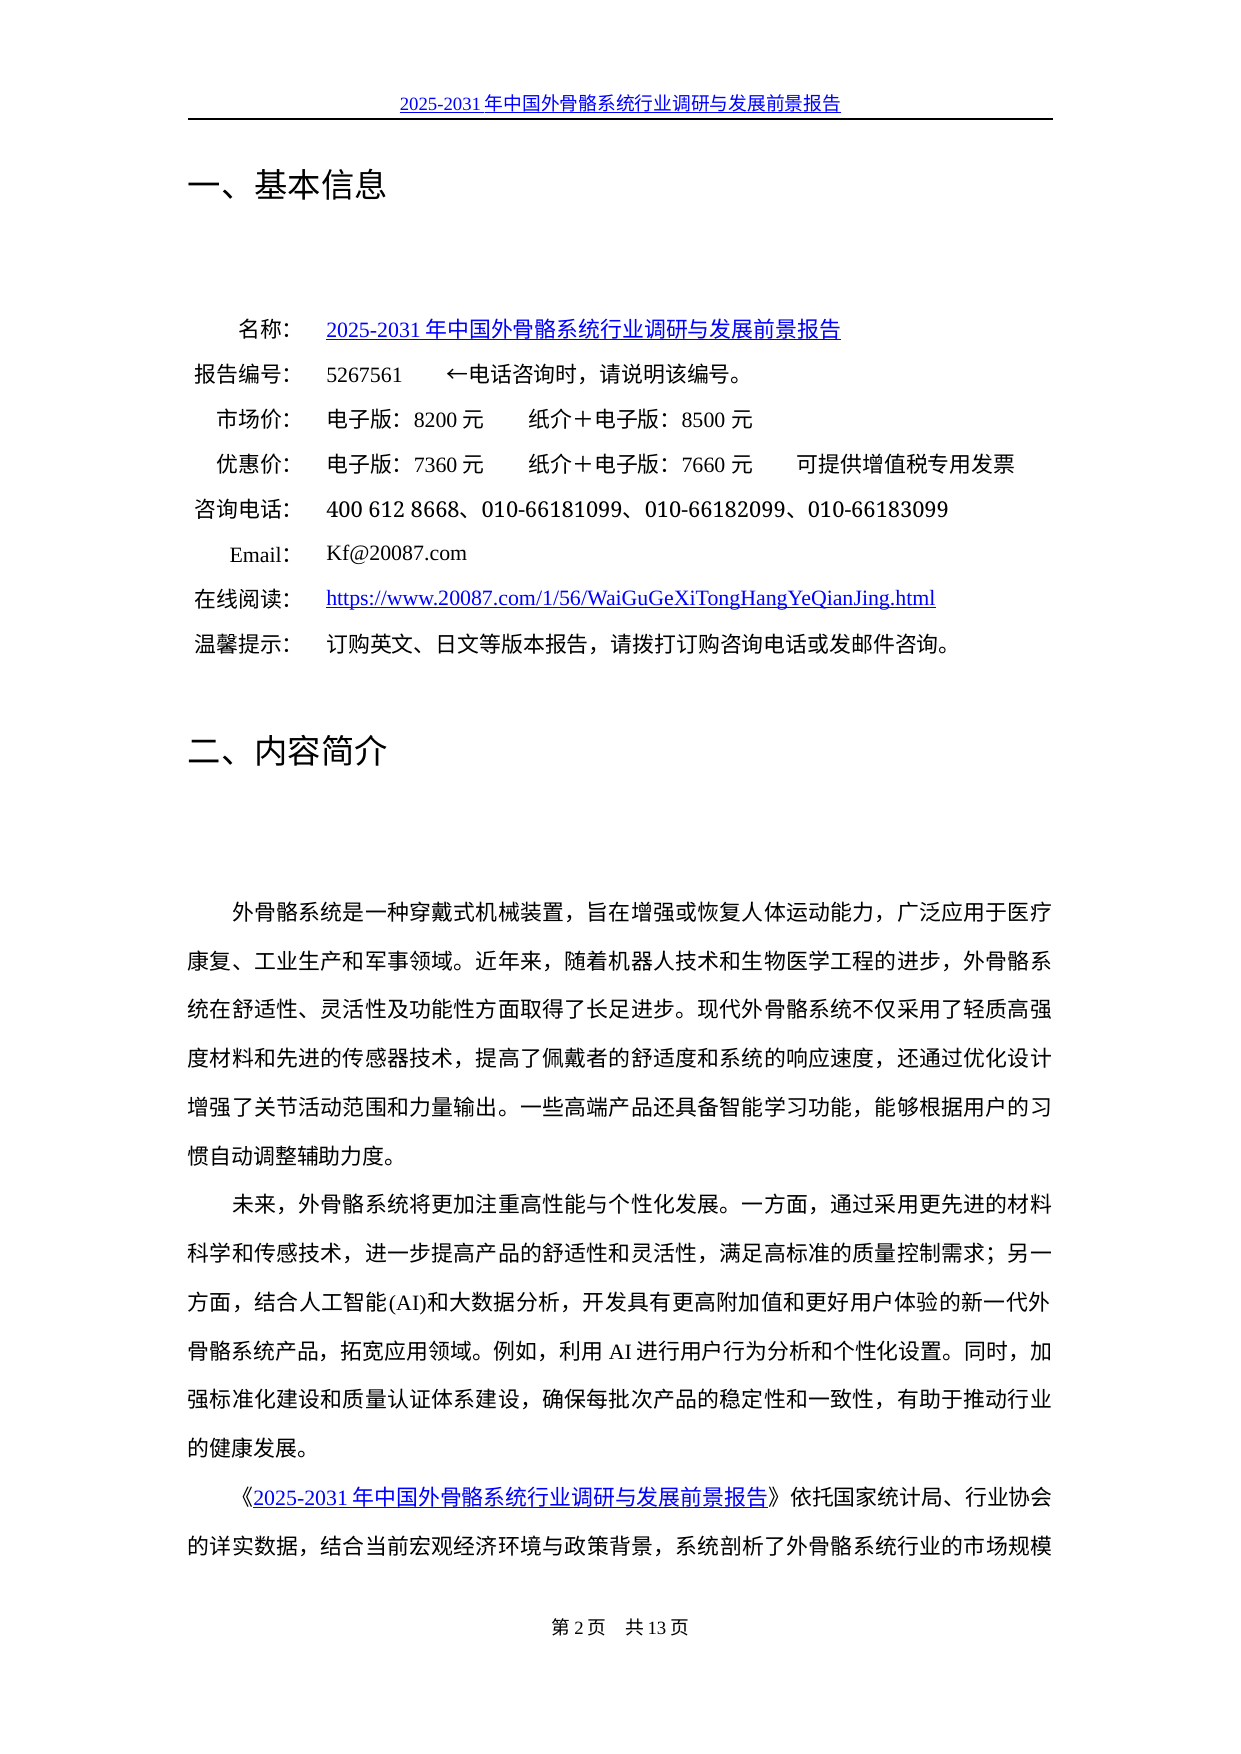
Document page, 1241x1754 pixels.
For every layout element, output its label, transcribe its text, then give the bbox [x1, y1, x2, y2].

table_cell 5267561 ←电话咨询时，请说明该编号。 [315, 357, 1073, 402]
table_cell 报告编号： [167, 357, 315, 402]
table_cell 在线阅读： [167, 582, 315, 627]
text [187, 894, 1053, 1561]
table_cell Kf@20087.com [315, 537, 1073, 582]
table_cell 市场价： [167, 402, 315, 447]
table_cell Email： [167, 537, 315, 582]
table_cell 订购英文、日文等版本报告，请拨打订购咨询电话或发邮件咨询。 [315, 627, 1073, 672]
table_cell 电子版：7360 元 纸介＋电子版：7660 元 可提供增值税专用发票 [315, 447, 1073, 492]
title 一、基本信息 [187, 150, 1053, 215]
title 二、内容简介 [187, 717, 1053, 782]
table_cell [315, 582, 1073, 627]
table_header 2025-2031年中国外骨骼系统行业调研与发展前景报告 [315, 312, 1073, 357]
table_cell 优惠价： [167, 447, 315, 492]
table_cell 温馨提示： [167, 627, 315, 672]
table_header 名称： [167, 312, 315, 357]
table_cell 400 612 8668、010-66181099、010-66182099、010-66183099 [315, 492, 1073, 537]
table_cell 电子版：8200 元 纸介＋电子版：8500 元 [315, 402, 1073, 447]
table_cell 咨询电话： [167, 492, 315, 537]
